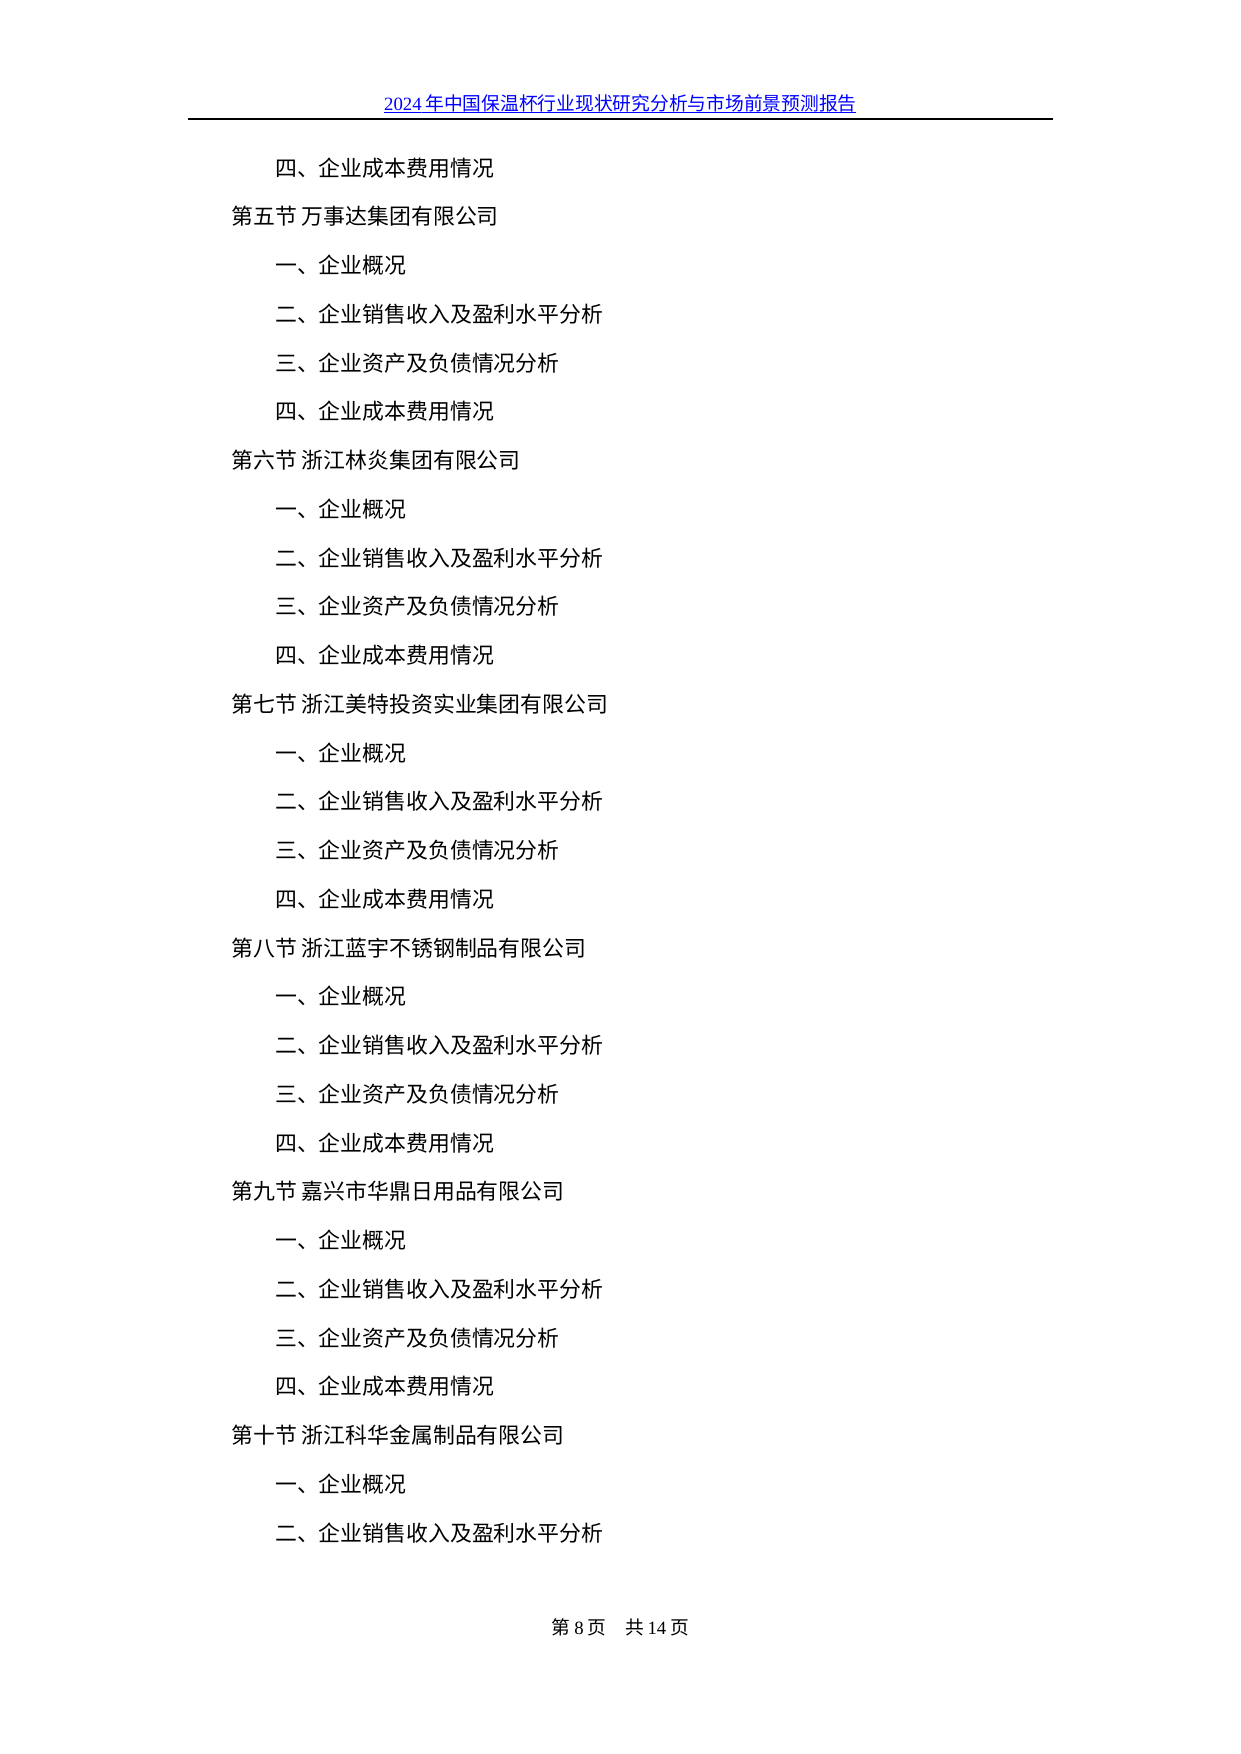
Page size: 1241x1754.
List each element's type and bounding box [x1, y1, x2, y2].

text [187, 150, 1053, 1548]
